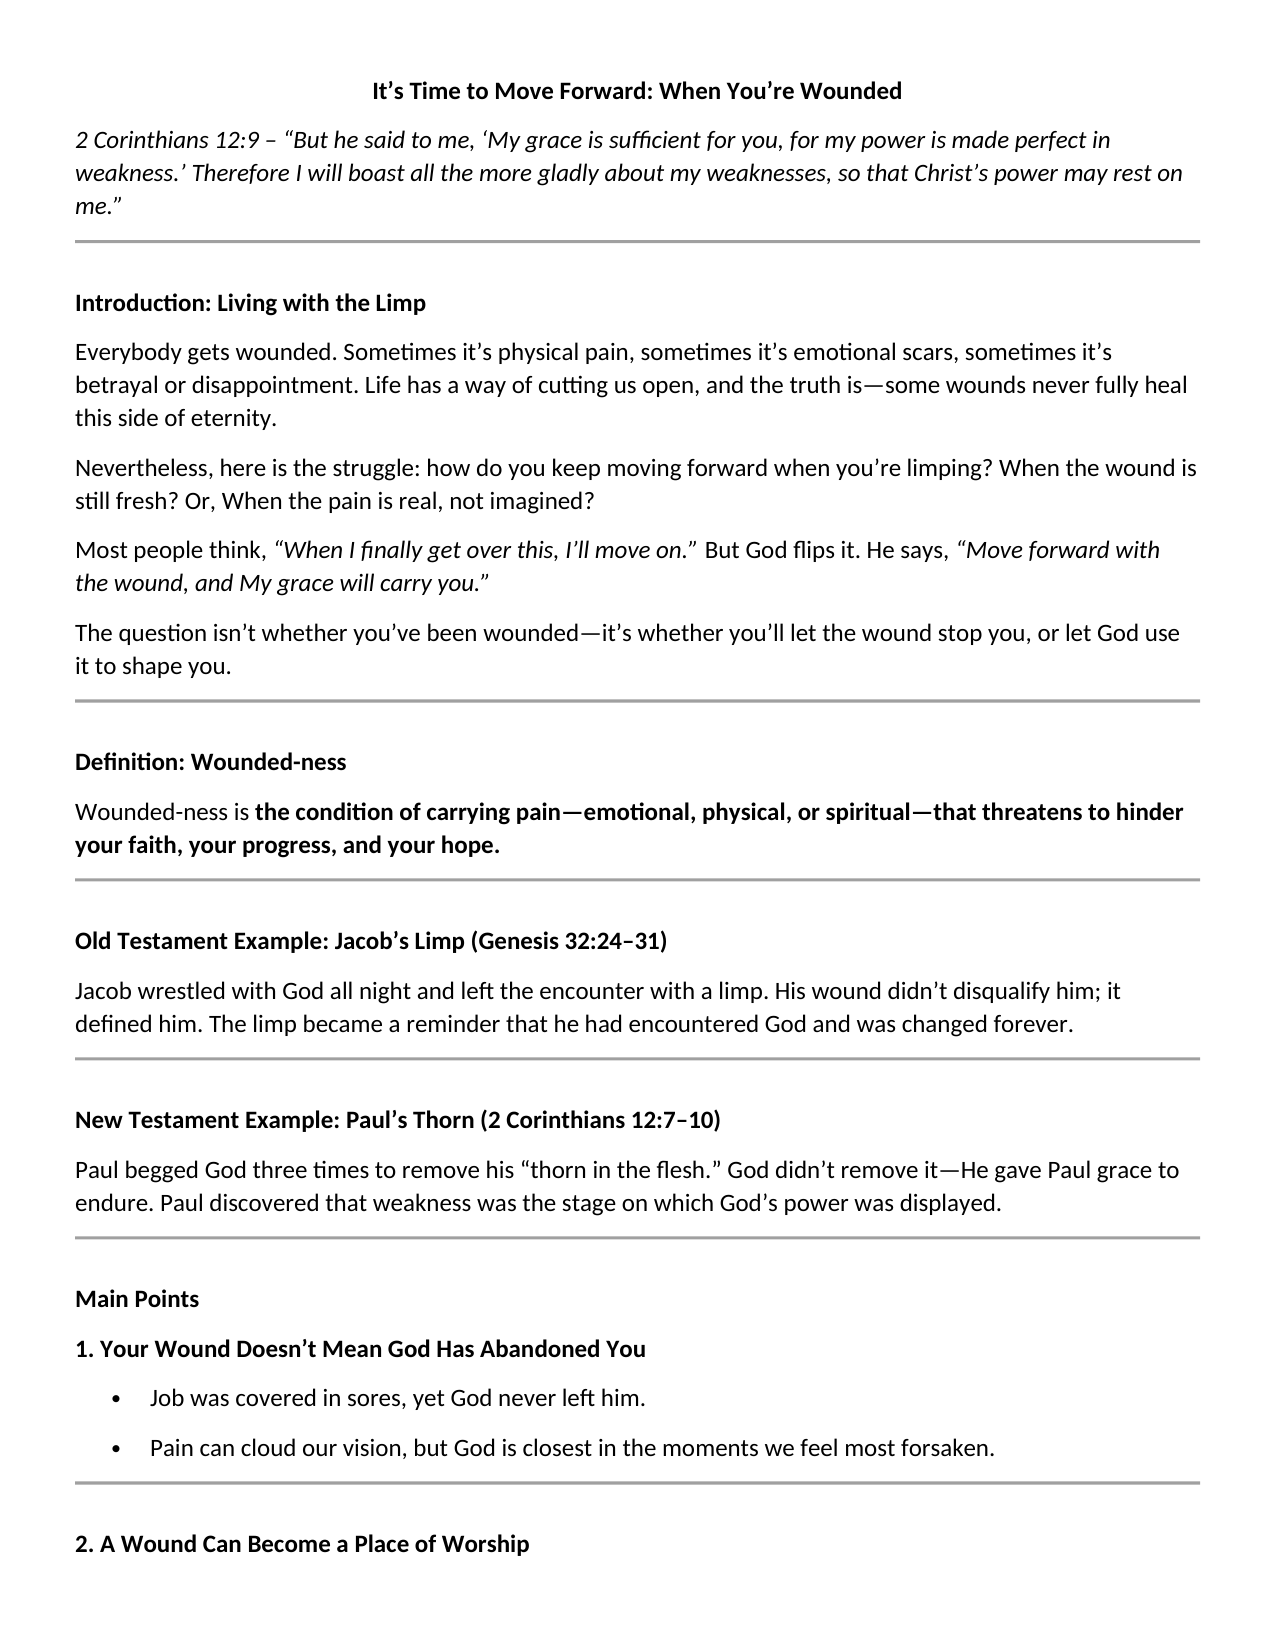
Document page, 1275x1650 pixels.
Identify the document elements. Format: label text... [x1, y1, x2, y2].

list Pain can cloud our vision, but God is closest in the moments we feel most forsaken. [112, 1432, 1200, 1462]
text Everybody gets wounded. Sometimes it’s physical pain, sometimes it’s emotional scars, sometimes it’s betrayal or disappointment. Life has a way of cutting us open, and the truth is—some wounds never fully heal this side of eternity. [75, 336, 1200, 433]
text Definition: Wounded-ness [75, 746, 1200, 777]
text Paul begged God three times to remove his “thorn in the flesh.” God didn’t remove it—He gave Paul grace to endure. Paul discovered that weakness was the stage on which God’s power was displayed. [75, 1154, 1200, 1217]
text 2. A Wound Can Become a Place of Worship [75, 1528, 1200, 1559]
text Jacob wrestled with God all night and left the encounter with a limp. His wound didn’t disqualify him; it defined him. The limp became a reminder that he had encountered God and was changed forever. [75, 975, 1200, 1038]
text 1. Your Wound Doesn’t Mean God Has Abandoned You [75, 1333, 1200, 1363]
text New Testament Example: Paul’s Thorn (2 Corinthians 12:7–10) [75, 1104, 1200, 1135]
text 2 Corinthians 12:9 – “But he said to me, ‘My grace is sufficient for you, for my power is made perfect in weakness.’ Therefore I will boast all the more gladly about my weaknesses, so that Christ’s power may rest on me.” [75, 124, 1200, 221]
text Introduction: Living with the Limp [75, 287, 1200, 317]
text Main Points [75, 1283, 1200, 1314]
text The question isn’t whether you’ve been wounded—it’s whether you’ll let the wound stop you, or let God use it to shape you. [75, 617, 1200, 680]
text Old Testament Example: Jacob’s Limp (Genesis 32:24–31) [75, 925, 1200, 956]
text Most people think, “When I finally get over this, I’ll move on.” But God flips it. He says, “Move forward with the wound, and My grace will carry you.” [75, 534, 1200, 598]
text It’s Time to Move Forward: When You’re Wounded [75, 75, 1200, 106]
list Job was covered in sores, yet God never left him. [112, 1382, 1200, 1413]
text Nevertheless, here is the struggle: how do you keep moving forward when you’re limping? When the wound is still fresh? Or, When the pain is real, not imagined? [75, 452, 1200, 515]
text Wounded-ness is the condition of carrying pain—emotional, physical, or spiritual—that threatens to hinder your faith, your progress, and your hope. [75, 796, 1200, 859]
